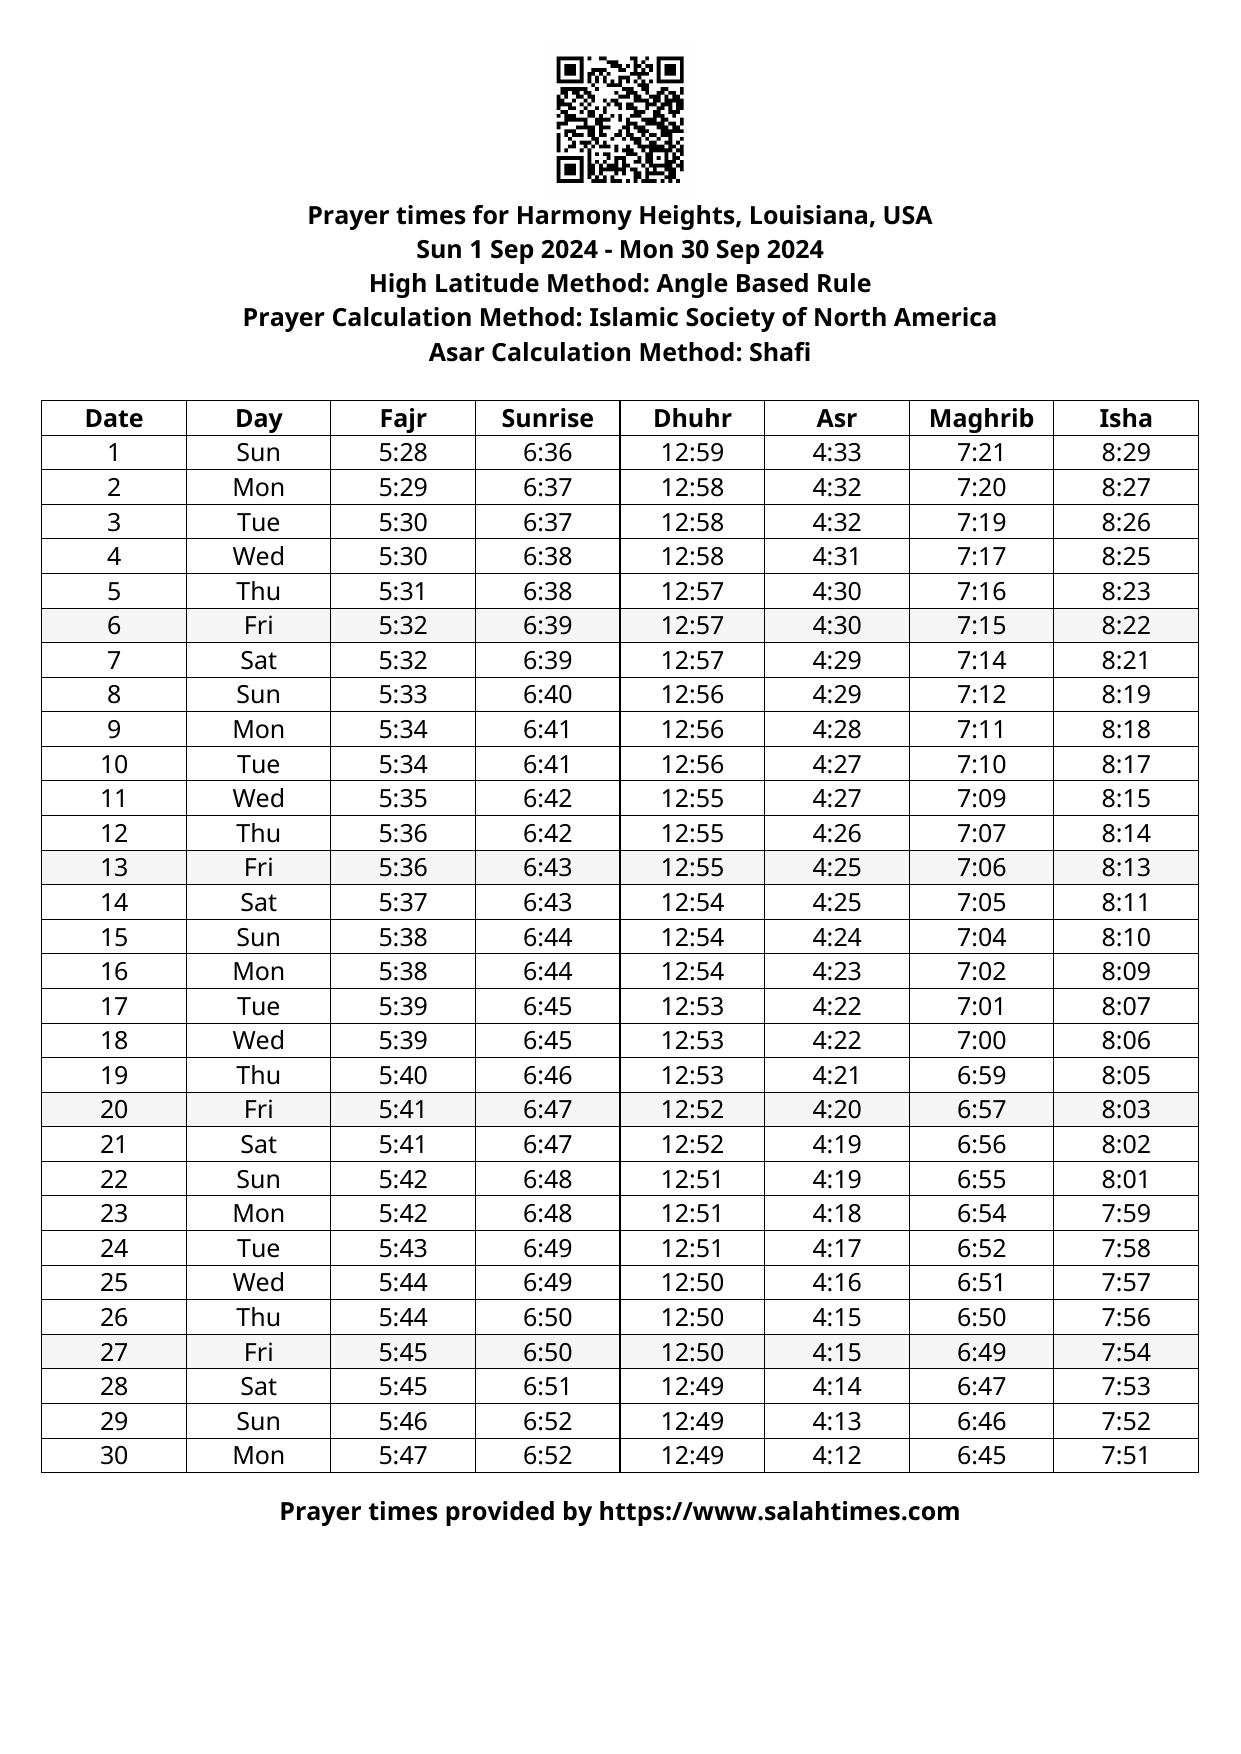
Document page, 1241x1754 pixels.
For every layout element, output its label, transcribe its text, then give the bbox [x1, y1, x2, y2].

table_cell 5:44 [331, 1300, 475, 1334]
table_cell 7:59 [1054, 1196, 1198, 1230]
table_cell 5:39 [331, 1024, 475, 1057]
table_cell 12:56 [621, 678, 764, 711]
table_cell 9 [42, 712, 186, 746]
table_cell 12:52 [621, 1127, 764, 1161]
table_cell 7:20 [910, 470, 1053, 504]
table_cell Thu [187, 1300, 330, 1334]
table_cell 7:51 [1054, 1439, 1198, 1472]
table_cell Wed [187, 539, 330, 573]
table_cell 5:29 [331, 470, 475, 504]
table_cell 15 [42, 920, 186, 953]
table_cell 6:46 [476, 1058, 619, 1092]
table_cell 6:52 [476, 1404, 619, 1437]
table_cell 12:58 [621, 505, 764, 538]
table_cell 4:24 [765, 920, 909, 953]
table_cell 5:36 [331, 816, 475, 849]
table_cell Mon [187, 954, 330, 988]
table_cell 4:32 [765, 505, 909, 538]
table_cell 16 [42, 954, 186, 988]
table_cell 6:42 [476, 816, 619, 849]
table_cell 7:07 [910, 816, 1053, 849]
table_cell 7:14 [910, 643, 1053, 677]
table_cell 4:22 [765, 989, 909, 1022]
table_cell 7:57 [1054, 1266, 1198, 1299]
table_cell 12:51 [621, 1162, 764, 1195]
table_cell 7:09 [910, 781, 1053, 815]
table_cell Thu [187, 574, 330, 607]
table_cell 12:57 [621, 574, 764, 607]
text High Latitude Method: Angle Based Rule [42, 266, 1198, 300]
table_cell 7:00 [910, 1024, 1053, 1057]
table_cell 8:13 [1054, 851, 1198, 884]
table_cell 5:38 [331, 920, 475, 953]
table_cell 18 [42, 1024, 186, 1057]
table_cell Mon [187, 470, 330, 504]
text Asar Calculation Method: Shafi [42, 334, 1198, 368]
table_cell 5:45 [331, 1369, 475, 1403]
table_header Asr [765, 401, 909, 434]
table_cell 6:43 [476, 885, 619, 919]
table_cell 4:25 [765, 885, 909, 919]
table_cell 5:41 [331, 1127, 475, 1161]
table_cell Thu [187, 1058, 330, 1092]
table_cell 6:47 [476, 1127, 619, 1161]
table_header Day [187, 401, 330, 434]
table_cell 7:12 [910, 678, 1053, 711]
table_cell 12:54 [621, 954, 764, 988]
table_header Dhuhr [621, 401, 764, 434]
table_cell 12:52 [621, 1093, 764, 1126]
table_cell 5:39 [331, 989, 475, 1022]
table_cell 6:49 [910, 1335, 1053, 1368]
table_cell 6:38 [476, 574, 619, 607]
table_cell 12:58 [621, 539, 764, 573]
table_cell 6:41 [476, 712, 619, 746]
table_header Isha [1054, 401, 1198, 434]
table_cell 7:11 [910, 712, 1053, 746]
table_cell 8:27 [1054, 470, 1198, 504]
table_cell 6:39 [476, 609, 619, 642]
table_cell Wed [187, 1024, 330, 1057]
table_cell 10 [42, 747, 186, 780]
table_cell 5:28 [331, 436, 475, 469]
table_cell 12 [42, 816, 186, 849]
table_cell Wed [187, 781, 330, 815]
table_cell 4:28 [765, 712, 909, 746]
table_cell 12:55 [621, 851, 764, 884]
table_cell 5:36 [331, 851, 475, 884]
table_cell 4:23 [765, 954, 909, 988]
table_cell 6:37 [476, 470, 619, 504]
table_cell 6:50 [910, 1300, 1053, 1334]
table_cell 12:58 [621, 470, 764, 504]
table_cell 6:47 [476, 1093, 619, 1126]
table_cell 4:25 [765, 851, 909, 884]
table_cell 7:04 [910, 920, 1053, 953]
table_cell 5:37 [331, 885, 475, 919]
table_cell 19 [42, 1058, 186, 1092]
table_cell 5 [42, 574, 186, 607]
table_cell 5:38 [331, 954, 475, 988]
table_cell 5:33 [331, 678, 475, 711]
table_cell 12:54 [621, 885, 764, 919]
table_cell 4:15 [765, 1300, 909, 1334]
table_cell 4:33 [765, 436, 909, 469]
table_cell 3 [42, 505, 186, 538]
table_header Date [42, 401, 186, 434]
table_cell 5:42 [331, 1162, 475, 1195]
table_cell Tue [187, 505, 330, 538]
table_cell 7:05 [910, 885, 1053, 919]
table_cell 12:50 [621, 1335, 764, 1368]
table_cell Tue [187, 1231, 330, 1264]
table_cell 4:29 [765, 643, 909, 677]
table_cell 6:44 [476, 920, 619, 953]
table_cell 7:17 [910, 539, 1053, 573]
table_cell 6:37 [476, 505, 619, 538]
table_cell 12:50 [621, 1300, 764, 1334]
table_cell 6 [42, 609, 186, 642]
table_cell Sun [187, 436, 330, 469]
table_cell 6:50 [476, 1335, 619, 1368]
table_cell 13 [42, 851, 186, 884]
table_cell 5:35 [331, 781, 475, 815]
table_cell 6:56 [910, 1127, 1053, 1161]
text Prayer Calculation Method: Islamic Society of North America [42, 300, 1198, 334]
table_cell 22 [42, 1162, 186, 1195]
table_cell 29 [42, 1404, 186, 1437]
table_cell 4:21 [765, 1058, 909, 1092]
table_cell 4:30 [765, 609, 909, 642]
table_cell 11 [42, 781, 186, 815]
table_cell 7:02 [910, 954, 1053, 988]
table_cell 6:48 [476, 1196, 619, 1230]
table_cell Thu [187, 816, 330, 849]
table_cell 20 [42, 1093, 186, 1126]
table_cell 6:51 [476, 1369, 619, 1403]
table_cell 2 [42, 470, 186, 504]
table_cell 6:52 [476, 1439, 619, 1472]
table_cell 4:30 [765, 574, 909, 607]
table_cell 12:53 [621, 1024, 764, 1057]
table_cell 7:54 [1054, 1335, 1198, 1368]
table_cell 6:40 [476, 678, 619, 711]
table_cell 23 [42, 1196, 186, 1230]
table_cell 6:48 [476, 1162, 619, 1195]
table_cell 4 [42, 539, 186, 573]
table_cell 8:22 [1054, 609, 1198, 642]
table_cell 8:18 [1054, 712, 1198, 746]
table_cell 7:15 [910, 609, 1053, 642]
table_cell 6:55 [910, 1162, 1053, 1195]
table_cell 6:57 [910, 1093, 1053, 1126]
table_header Sunrise [476, 401, 619, 434]
table_cell 12:49 [621, 1404, 764, 1437]
table_cell 4:20 [765, 1093, 909, 1126]
table_cell 12:53 [621, 989, 764, 1022]
table_cell 4:19 [765, 1127, 909, 1161]
table_cell 12:51 [621, 1231, 764, 1264]
table_header Maghrib [910, 401, 1053, 434]
table_cell 12:54 [621, 920, 764, 953]
table_cell 6:39 [476, 643, 619, 677]
table_cell 12:57 [621, 609, 764, 642]
table_cell 12:55 [621, 781, 764, 815]
table_cell 12:59 [621, 436, 764, 469]
table_cell 7:21 [910, 436, 1053, 469]
table_cell 4:32 [765, 470, 909, 504]
picture [542, 41, 699, 198]
table_cell 5:34 [331, 747, 475, 780]
table_cell 6:41 [476, 747, 619, 780]
table_cell 27 [42, 1335, 186, 1368]
table_cell 8:02 [1054, 1127, 1198, 1161]
table_cell 8:17 [1054, 747, 1198, 780]
table_cell 28 [42, 1369, 186, 1403]
table_cell Sat [187, 1369, 330, 1403]
table_cell 8:29 [1054, 436, 1198, 469]
table_cell 4:29 [765, 678, 909, 711]
table_cell 8:10 [1054, 920, 1198, 953]
table_cell 12:49 [621, 1369, 764, 1403]
table_cell 7:58 [1054, 1231, 1198, 1264]
table_cell Fri [187, 1093, 330, 1126]
table_cell 8:01 [1054, 1162, 1198, 1195]
table_cell 6:51 [910, 1266, 1053, 1299]
table_cell Tue [187, 989, 330, 1022]
table_cell 4:18 [765, 1196, 909, 1230]
table_cell Sun [187, 1404, 330, 1437]
table_cell 6:45 [476, 989, 619, 1022]
table_cell 6:45 [910, 1439, 1053, 1472]
table_cell 4:17 [765, 1231, 909, 1264]
table_cell 8:15 [1054, 781, 1198, 815]
table_cell 17 [42, 989, 186, 1022]
text Prayer times provided by https://www.salahtimes.com [42, 1494, 1198, 1528]
table_cell 5:42 [331, 1196, 475, 1230]
table_cell 6:45 [476, 1024, 619, 1057]
table_cell 7:16 [910, 574, 1053, 607]
table_cell 7:01 [910, 989, 1053, 1022]
table_cell 4:26 [765, 816, 909, 849]
table_cell Mon [187, 712, 330, 746]
table_cell 6:49 [476, 1231, 619, 1264]
table_header Fajr [331, 401, 475, 434]
table_cell Tue [187, 747, 330, 780]
table_cell 5:41 [331, 1093, 475, 1126]
table_cell 30 [42, 1439, 186, 1472]
table_cell 5:47 [331, 1439, 475, 1472]
table_cell Sun [187, 678, 330, 711]
table_cell 6:46 [910, 1404, 1053, 1437]
table_cell 5:40 [331, 1058, 475, 1092]
table_cell 6:52 [910, 1231, 1053, 1264]
table_cell 12:49 [621, 1439, 764, 1472]
table_cell 8:07 [1054, 989, 1198, 1022]
table_cell 4:16 [765, 1266, 909, 1299]
table_cell 1 [42, 436, 186, 469]
table_cell 4:12 [765, 1439, 909, 1472]
table_cell 6:36 [476, 436, 619, 469]
table_cell 14 [42, 885, 186, 919]
table_cell 4:22 [765, 1024, 909, 1057]
table_cell 4:27 [765, 747, 909, 780]
table_cell 8:23 [1054, 574, 1198, 607]
table_cell 24 [42, 1231, 186, 1264]
table_cell 6:43 [476, 851, 619, 884]
table_cell 8:09 [1054, 954, 1198, 988]
table_cell 5:34 [331, 712, 475, 746]
table_cell 7:10 [910, 747, 1053, 780]
table_cell 12:57 [621, 643, 764, 677]
table_cell 5:44 [331, 1266, 475, 1299]
table_cell 4:13 [765, 1404, 909, 1437]
table_cell 5:30 [331, 505, 475, 538]
table_cell 8:14 [1054, 816, 1198, 849]
table_cell 6:49 [476, 1266, 619, 1299]
table_cell 4:31 [765, 539, 909, 573]
table_cell 12:56 [621, 747, 764, 780]
table_cell Sun [187, 920, 330, 953]
table_cell 8:03 [1054, 1093, 1198, 1126]
table_cell 6:38 [476, 539, 619, 573]
table_cell 6:50 [476, 1300, 619, 1334]
table_cell 4:15 [765, 1335, 909, 1368]
table_cell 12:56 [621, 712, 764, 746]
table_cell 7:56 [1054, 1300, 1198, 1334]
table_cell 5:43 [331, 1231, 475, 1264]
table_cell 5:45 [331, 1335, 475, 1368]
text Prayer times for Harmony Heights, Louisiana, USA [42, 198, 1198, 232]
table_cell 12:53 [621, 1058, 764, 1092]
table_cell Sat [187, 1127, 330, 1161]
table_cell Sun [187, 1162, 330, 1195]
table_cell 7:52 [1054, 1404, 1198, 1437]
table_cell Wed [187, 1266, 330, 1299]
table_cell 8:05 [1054, 1058, 1198, 1092]
table_cell 5:32 [331, 609, 475, 642]
table_cell 7:19 [910, 505, 1053, 538]
table_cell 8:26 [1054, 505, 1198, 538]
table_cell 8:11 [1054, 885, 1198, 919]
table_cell 8:06 [1054, 1024, 1198, 1057]
table_cell 8:19 [1054, 678, 1198, 711]
table_cell Fri [187, 1335, 330, 1368]
table_cell 6:42 [476, 781, 619, 815]
table_cell 12:50 [621, 1266, 764, 1299]
table_cell Sat [187, 885, 330, 919]
table_cell 8:21 [1054, 643, 1198, 677]
table_cell 6:54 [910, 1196, 1053, 1230]
table_cell 5:31 [331, 574, 475, 607]
table_cell 5:32 [331, 643, 475, 677]
table_cell 8 [42, 678, 186, 711]
table_cell 12:51 [621, 1196, 764, 1230]
table_cell 12:55 [621, 816, 764, 849]
table_cell 8:25 [1054, 539, 1198, 573]
table_cell 25 [42, 1266, 186, 1299]
table_cell 4:19 [765, 1162, 909, 1195]
table_cell 6:59 [910, 1058, 1053, 1092]
text Sun 1 Sep 2024 - Mon 30 Sep 2024 [42, 232, 1198, 266]
table_cell Fri [187, 851, 330, 884]
table_cell Mon [187, 1196, 330, 1230]
table_cell 6:44 [476, 954, 619, 988]
table_cell 7:06 [910, 851, 1053, 884]
table_cell 26 [42, 1300, 186, 1334]
table_cell 7 [42, 643, 186, 677]
table_cell Mon [187, 1439, 330, 1472]
table_cell 4:27 [765, 781, 909, 815]
table_cell 4:14 [765, 1369, 909, 1403]
table_cell 7:53 [1054, 1369, 1198, 1403]
table_cell Sat [187, 643, 330, 677]
table_cell 5:30 [331, 539, 475, 573]
table_cell 6:47 [910, 1369, 1053, 1403]
table_cell 5:46 [331, 1404, 475, 1437]
table_cell Fri [187, 609, 330, 642]
table_cell 21 [42, 1127, 186, 1161]
